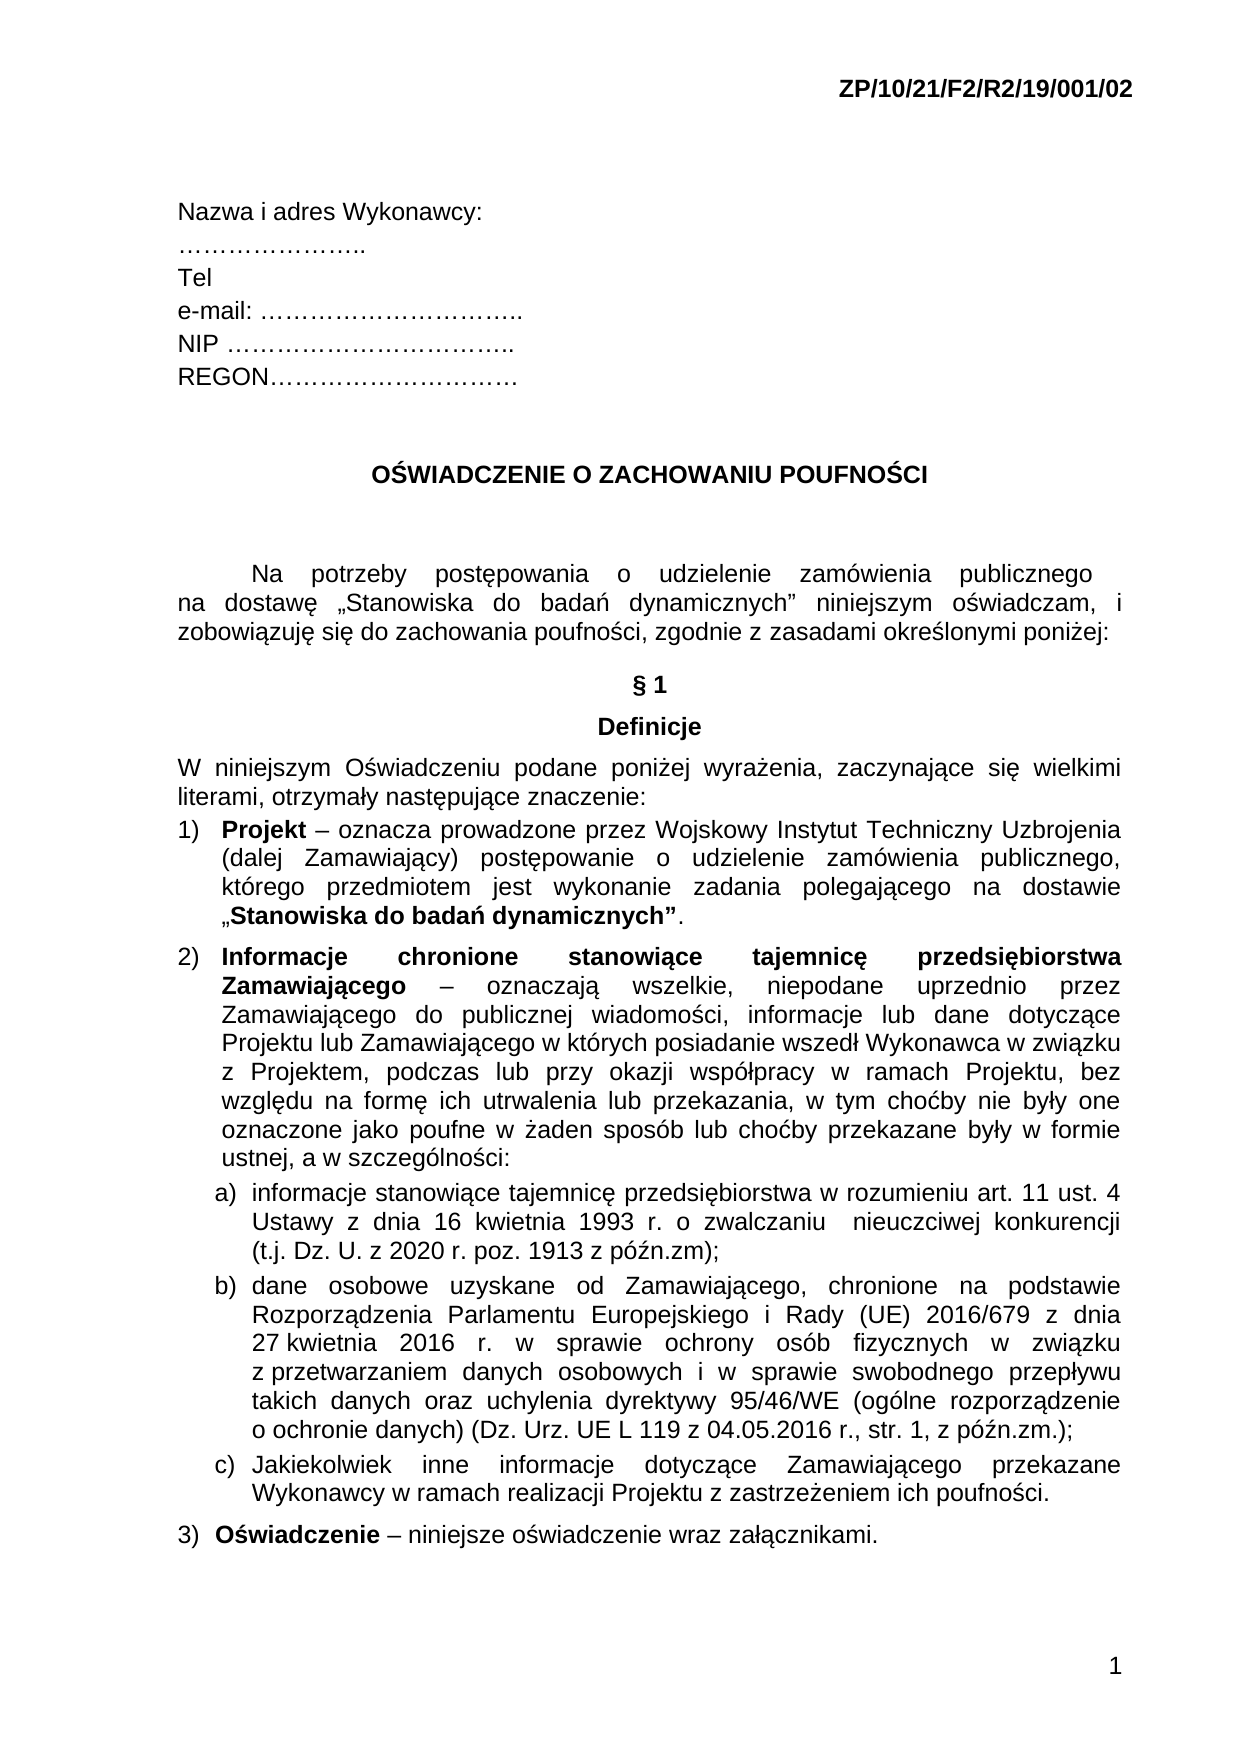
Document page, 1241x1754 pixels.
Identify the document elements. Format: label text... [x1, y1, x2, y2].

text § 1 [177, 671, 1122, 699]
text e-mail: ………………………….. [177, 296, 1122, 325]
text Nazwa i adres Wykonawcy: [177, 197, 1122, 226]
text Tel [177, 263, 1122, 292]
list Informacje chronione stanowiące tajemnicę przedsiębiorstwa Zamawiającego – oznaczają wszelkie, niepodane uprzednio przez Zamawiającego do publicznej wiadomości, informacje lub dane dotyczące Projektu lub Zamawiającego w których posiadanie wszedł Wykonawca w związku z Projektem, podczas lub przy okazji współpracy w ramach Projektu, bez względu na formę ich utrwalenia lub przekazania, w tym choćby nie były one oznaczone jako poufne w żaden sposób lub choćby przekazane były w formie ustnej, a w szczególności: [177, 942, 1122, 1172]
text W niniejszym Oświadczeniu podane poniżej wyrażenia, zaczynające się wielkimi literami, otrzymały następujące znaczenie: [177, 753, 1122, 811]
text Definicje [177, 712, 1122, 741]
text REGON………………………… [177, 362, 1122, 391]
list dane osobowe uzyskane od Zamawiającego, chronione na podstawie Rozporządzenia Parlamentu Europejskiego i Rady (UE) 2016/679 z dnia 27 kwietnia 2016 r. w sprawie ochrony osób fizycznych w związku z przetwarzaniem danych osobowych i w sprawie swobodnego przepływu takich danych oraz uchylenia dyrektywy 95/46/WE (ogólne rozporządzenie o ochronie danych) (Dz. Urz. UE L 119 z 04.05.2016 r., str. 1, z późn.zm.); [214, 1271, 1122, 1443]
text OŚWIADCZENIE O ZACHOWANIU POUFNOŚCI [177, 461, 1122, 489]
text Na potrzeby postępowania o udzielenie zamówienia publicznego na dostawę „Stanowiska do badań dynamicznych” niniejszym oświadczam, i zobowiązuję się do zachowania poufności, zgodnie z zasadami określonymi poniżej: [177, 559, 1122, 646]
text ………………….. [177, 230, 1122, 259]
text NIP …………………………….. [177, 329, 1122, 358]
list informacje stanowiące tajemnicę przedsiębiorstwa w rozumieniu art. 11 ust. 4 Ustawy z dnia 16 kwietnia 1993 r. o zwalczaniu nieuczciwej konkurencji (t.j. Dz. U. z 2020 r. poz. 1913 z późn.zm); [214, 1178, 1122, 1265]
list Oświadczenie – niniejsze oświadczenie wraz załącznikami. [177, 1520, 1122, 1548]
list Jakiekolwiek inne informacje dotyczące Zamawiającego przekazane Wykonawcy w ramach realizacji Projektu z zastrzeżeniem ich poufności. [214, 1450, 1122, 1507]
list Projekt – oznacza prowadzone przez Wojskowy Instytut Techniczny Uzbrojenia (dalej Zamawiający) postępowanie o udzielenie zamówienia publicznego, którego przedmiotem jest wykonanie zadania polegającego na dostawie „Stanowiska do badań dynamicznych”. [177, 815, 1122, 930]
